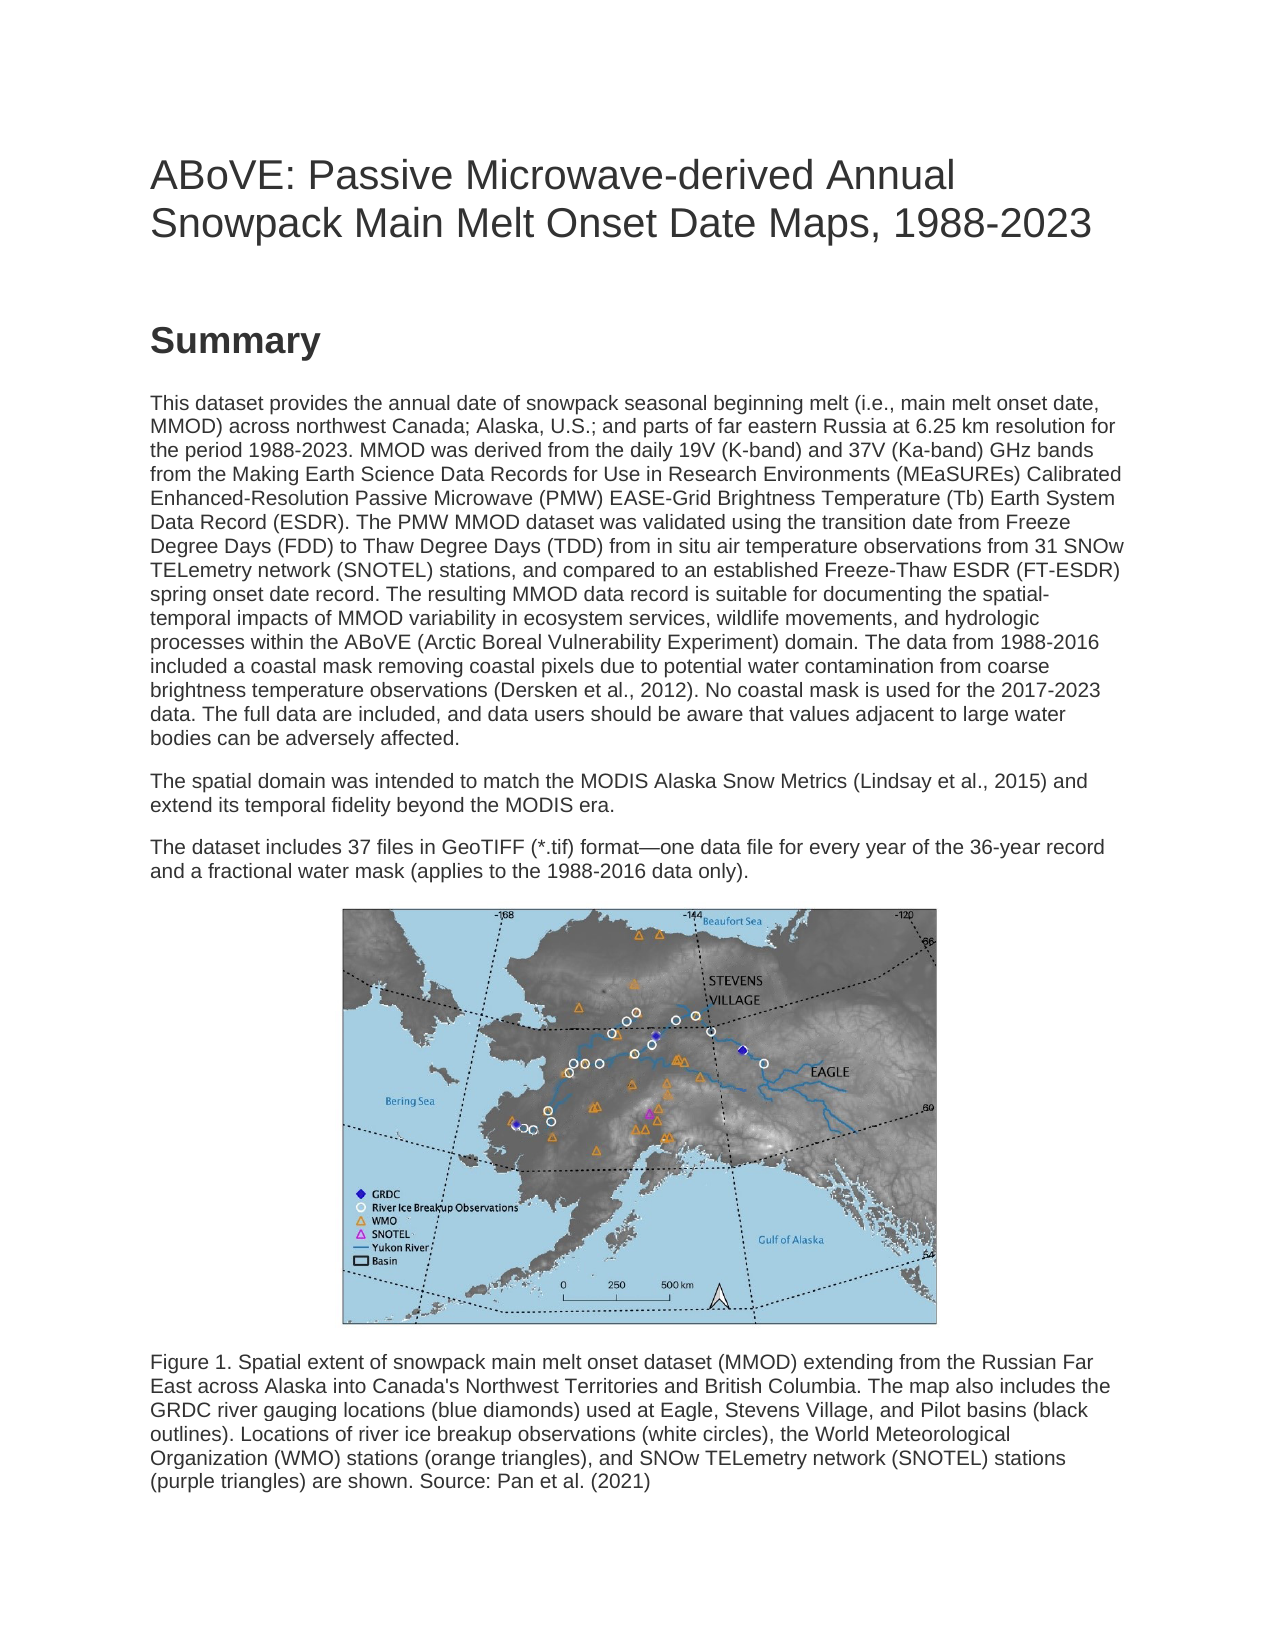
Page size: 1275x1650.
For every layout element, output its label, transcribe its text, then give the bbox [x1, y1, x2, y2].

text Summary [150, 318, 1125, 361]
subtitle ABoVE: Passive Microwave-derived Annual Snowpack Main Melt Onset Date Maps, 1988-2023 [150, 150, 1125, 246]
text The spatial domain was intended to match the MODIS Alaska Snow Metrics (Lindsay et al., 2015) and extend its temporal fidelity beyond the MODIS era. [150, 768, 1125, 816]
picture [334, 901, 941, 1331]
text Figure 1. Spatial extent of snowpack main melt onset dataset (MMOD) extending from the Russian Far East across Alaska into Canada's Northwest Territories and British Columbia. The map also includes the GRDC river gauging locations (blue diamonds) used at Eagle, Stevens Village, and Pilot basins (black outlines). Locations of river ice breakup observations (white circles), the World Meteorological Organization (WMO) stations (orange triangles), and SNOw TELemetry network (SNOTEL) stations (purple triangles) are shown. Source: Pan et al. (2021) [150, 1349, 1125, 1493]
text This dataset provides the annual date of snowpack seasonal beginning melt (i.e., main melt onset date, MMOD) across northwest Canada; Alaska, U.S.; and parts of far eastern Russia at 6.25 km resolution for the period 1988-2023. MMOD was derived from the daily 19V (K-band) and 37V (Ka-band) GHz bands from the Making Earth Science Data Records for Use in Research Environments (MEaSUREs) Calibrated Enhanced-Resolution Passive Microwave (PMW) EASE-Grid Brightness Temperature (Tb) Earth System Data Record (ESDR). The PMW MMOD dataset was validated using the transition date from Freeze Degree Days (FDD) to Thaw Degree Days (TDD) from in situ air temperature observations from 31 SNOw TELemetry network (SNOTEL) stations, and compared to an established Freeze-Thaw ESDR (FT-ESDR) spring onset date record. The resulting MMOD data record is suitable for documenting the spatial-temporal impacts of MMOD variability in ecosystem services, wildlife movements, and hydrologic processes within the ABoVE (Arctic Boreal Vulnerability Experiment) domain. The data from 1988-2016 included a coastal mask removing coastal pixels due to potential water contamination from coarse brightness temperature observations (Dersken et al., 2012). No coastal mask is used for the 2017-2023 data. The full data are included, and data users should be aware that values adjacent to large water bodies can be adversely affected. [150, 390, 1125, 750]
text The dataset includes 37 files in GeoTIFF (*.tif) format—one data file for every year of the 36-year record and a fractional water mask (applies to the 1988-2016 data only). [150, 835, 1125, 883]
